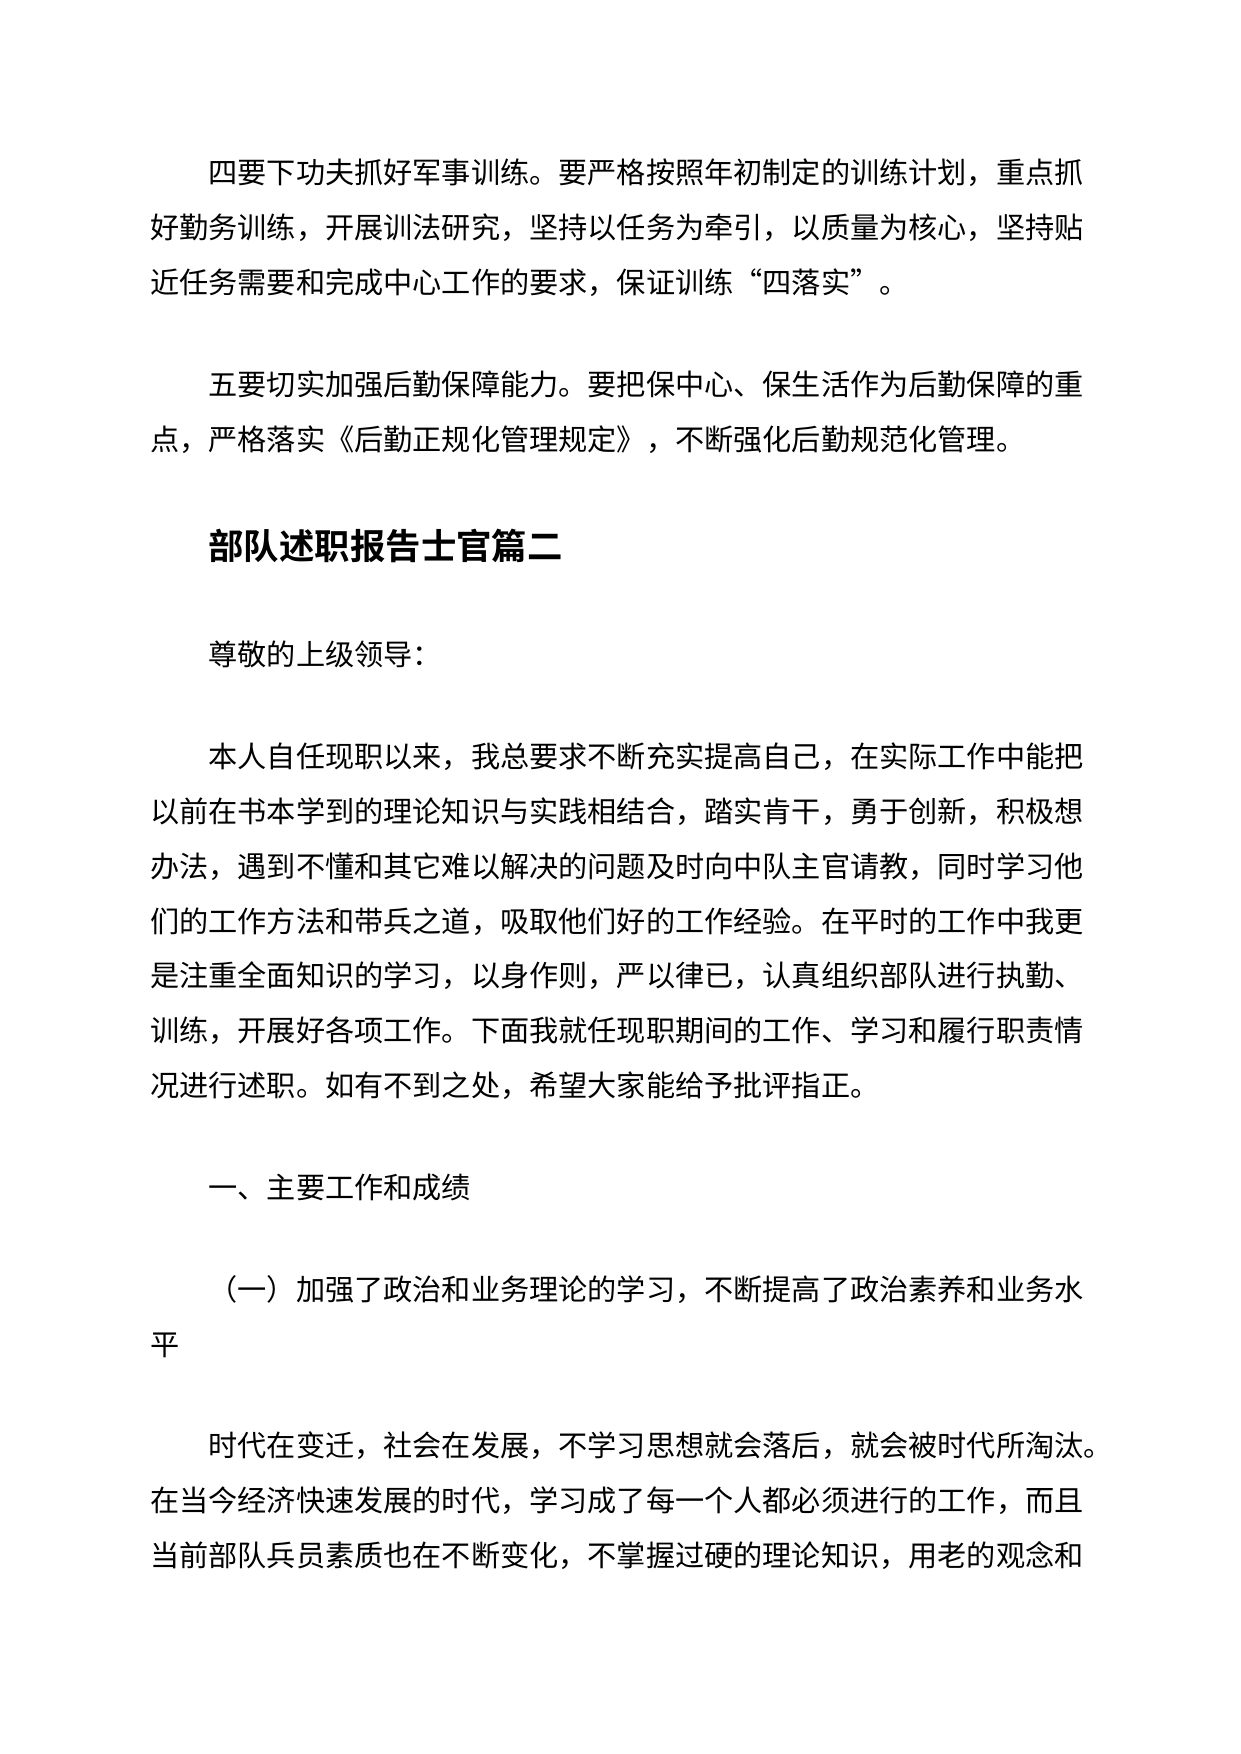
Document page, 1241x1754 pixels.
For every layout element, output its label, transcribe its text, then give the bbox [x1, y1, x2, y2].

text （一）加强了政治和业务理论的学习，不断提高了政治素养和业务水平 [150, 1266, 1090, 1363]
text 四要下功夫抓好军事训练。要严格按照年初制定的训练计划，重点抓好勤务训练，开展训法研究，坚持以任务为牵引，以质量为核心，坚持贴近任务需要和完成中心工作的要求，保证训练“四落实”。 [150, 150, 1090, 302]
text 一、主要工作和成绩 [150, 1164, 1090, 1207]
text 尊敬的上级领导： [150, 632, 1090, 674]
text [150, 1423, 1090, 1575]
text 五要切实加强后勤保障能力。要把保中心、保生活作为后勤保障的重点，严格落实《后勤正规化管理规定》，不断强化后勤规范化管理。 [150, 362, 1090, 459]
text 本人自任现职以来，我总要求不断充实提高自己，在实际工作中能把以前在书本学到的理论知识与实践相结合，踏实肯干，勇于创新，积极想办法，遇到不懂和其它难以解决的问题及时向中队主官请教，同时学习他们的工作方法和带兵之道，吸取他们好的工作经验。在平时的工作中我更是注重全面知识的学习，以身作则，严以律已，认真组织部队进行执勤、训练，开展好各项工作。下面我就任现职期间的工作、学习和履行职责情况进行述职。如有不到之处，希望大家能给予批评指正。 [150, 733, 1090, 1105]
text 部队述职报告士官篇二 [150, 518, 1090, 569]
